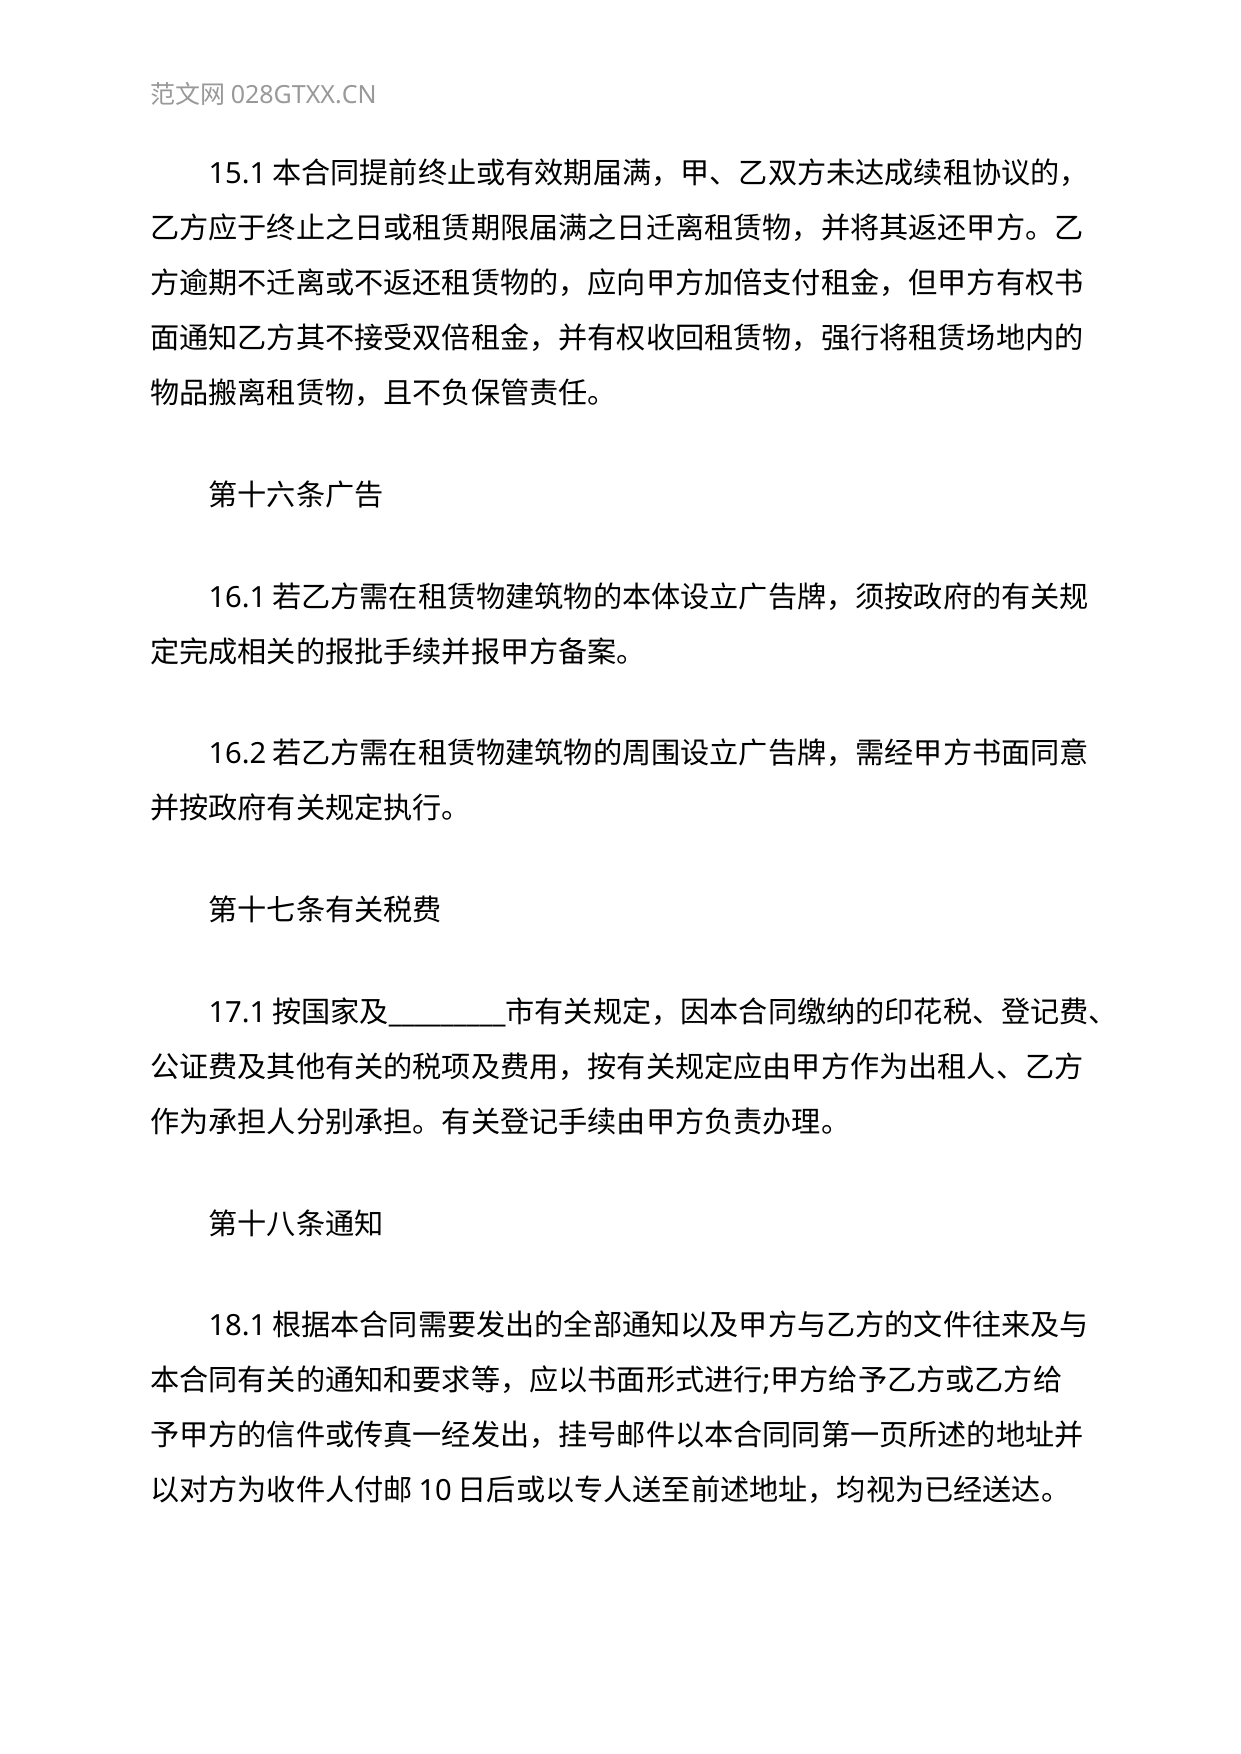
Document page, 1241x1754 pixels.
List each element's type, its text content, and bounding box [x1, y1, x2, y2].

text 第十八条通知 [150, 1200, 1090, 1242]
text 15.1本合同提前终止或有效期届满，甲、乙双方未达成续租协议的，乙方应于终止之日或租赁期限届满之日迁离租赁物，并将其返还甲方。乙方逾期不迁离或不返还租赁物的，应向甲方加倍支付租金，但甲方有权书面通知乙方其不接受双倍租金，并有权收回租赁物，强行将租赁场地内的物品搬离租赁物，且不负保管责任。 [150, 150, 1090, 412]
text 第十七条有关税费 [150, 887, 1090, 929]
text 18.1根据本合同需要发出的全部通知以及甲方与乙方的文件往来及与本合同有关的通知和要求等，应以书面形式进行;甲方给予乙方或乙方给予甲方的信件或传真一经发出，挂号邮件以本合同同第一页所述的地址并以对方为收件人付邮10日后或以专人送至前述地址，均视为已经送达。 [150, 1302, 1090, 1509]
text 16.1若乙方需在租赁物建筑物的本体设立广告牌，须按政府的有关规定完成相关的报批手续并报甲方备案。 [150, 573, 1090, 671]
text 16.2若乙方需在租赁物建筑物的周围设立广告牌，需经甲方书面同意并按政府有关规定执行。 [150, 730, 1090, 827]
text 17.1按国家及_________市有关规定，因本合同缴纳的印花税、登记费、公证费及其他有关的税项及费用，按有关规定应由甲方作为出租人、乙方作为承担人分别承担。有关登记手续由甲方负责办理。 [150, 988, 1090, 1141]
text 第十六条广告 [150, 471, 1090, 514]
